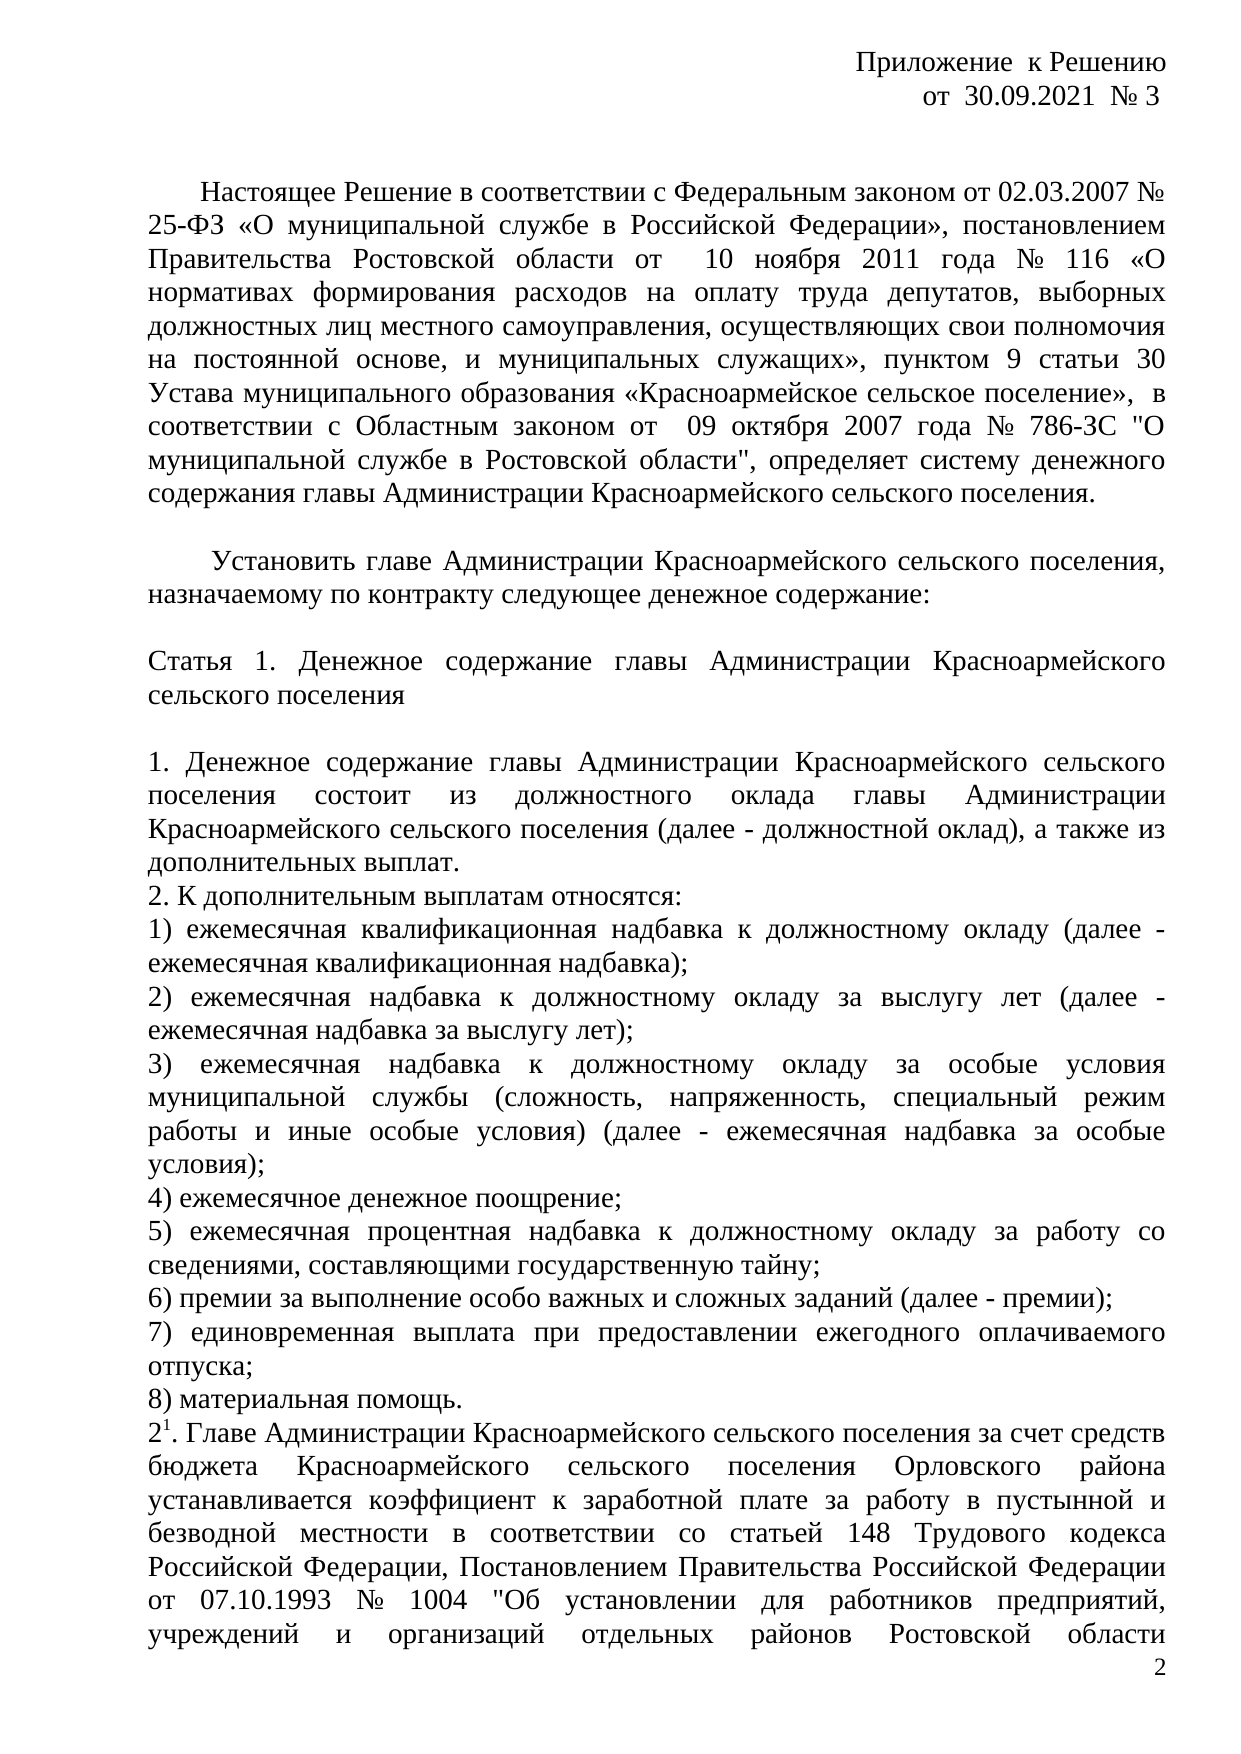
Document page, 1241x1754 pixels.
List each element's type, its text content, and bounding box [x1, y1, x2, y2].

text 6) премии за выполнение особо важных и сложных заданий (далее - премии); [148, 1281, 1167, 1314]
text 5) ежемесячная процентная надбавка к должностному окладу за работу со сведениями, составляющими государственную тайну; [148, 1213, 1167, 1281]
text Установить главе Администрации Красноармейского сельского поселения, назначаемому по контракту следующее денежное содержание: [148, 543, 1167, 610]
text Приложение к Решению [148, 44, 1167, 78]
text 4) ежемесячное денежное поощрение; [148, 1180, 1167, 1213]
text Настоящее Решение в соответствии с Федеральным законом от 02.03.2007 № 25-ФЗ «О муниципальной службе в Российской Федерации», постановлением Правительства Ростовской области от 10 ноября 2011 года № 116 «О нормативах формирования расходов на оплату труда депутатов, выборных должностных лиц местного самоуправления, осуществляющих свои полномочия на постоянной основе, и муниципальных служащих», пунктом 9 статьи 30 Устава муниципального образования «Красноармейское сельское поселение», в соответствии с Областным законом от 09 октября 2007 года № 786-ЗС "О муниципальной службе в Ростовской области", определяет систему денежного содержания главы Администрации Красноармейского сельского поселения. [148, 174, 1167, 509]
text от 30.09.2021 № 3 [148, 78, 1167, 111]
text 1) ежемесячная квалификационная надбавка к должностному окладу (далее - ежемесячная квалификационная надбавка); [148, 912, 1167, 979]
text 2) ежемесячная надбавка к должностному окладу за выслугу лет (далее - ежемесячная надбавка за выслугу лет); [148, 979, 1167, 1046]
text 2. К дополнительным выплатам относятся: [148, 878, 1167, 912]
text 8) материальная помощь. [148, 1381, 1167, 1415]
text 3) ежемесячная надбавка к должностному окладу за особые условия муниципальной службы (сложность, напряженность, специальный режим работы и иные особые условия) (далее - ежемесячная надбавка за особые условия); [148, 1046, 1167, 1180]
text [148, 1415, 1167, 1649]
text Статья 1. Денежное содержание главы Администрации Красноармейского сельского поселения [148, 643, 1167, 710]
text 7) единовременная выплата при предоставлении ежегодного оплачиваемого отпуска; [148, 1314, 1167, 1381]
text 1. Денежное содержание главы Администрации Красноармейского сельского поселения состоит из должностного оклада главы Администрации Красноармейского сельского поселения (далее - должностной оклад), а также из дополнительных выплат. [148, 744, 1167, 878]
